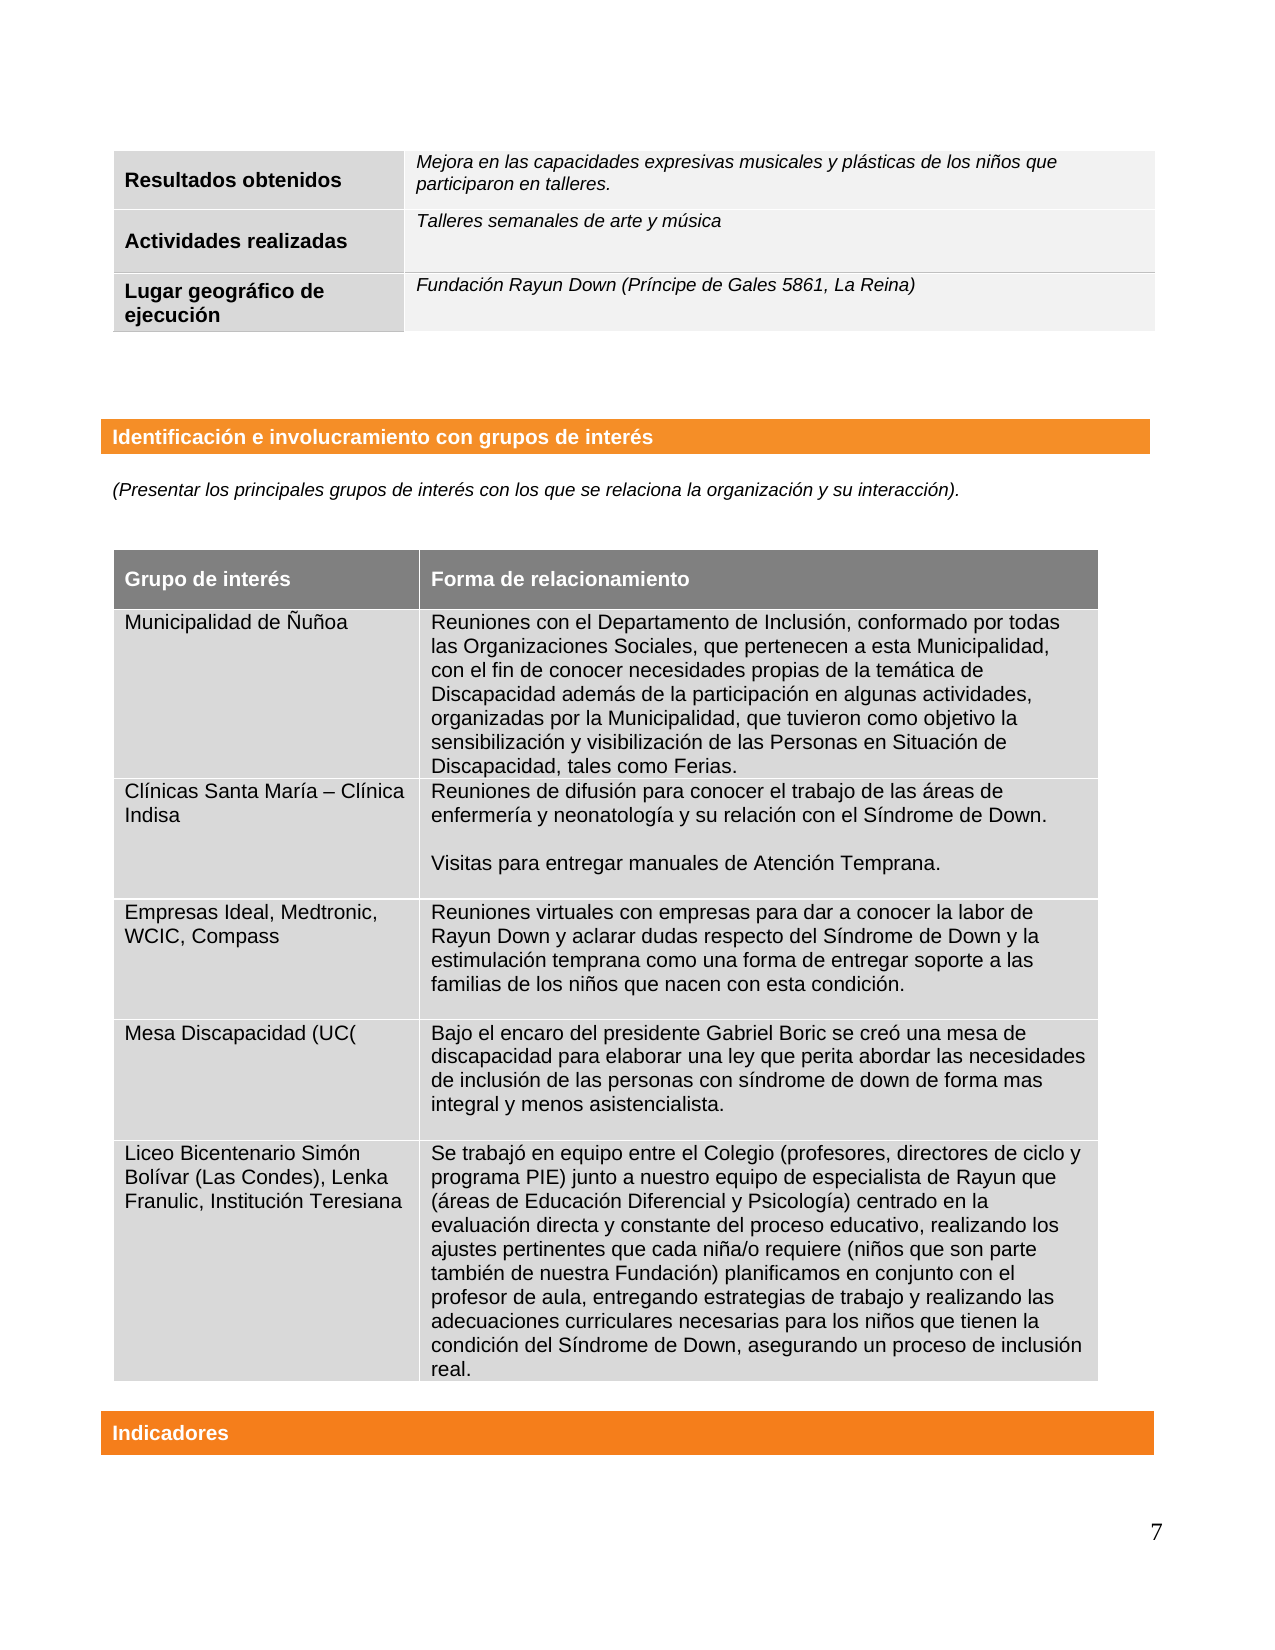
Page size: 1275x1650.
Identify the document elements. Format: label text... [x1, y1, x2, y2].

table_cell Reuniones de difusión para conocer el trabajo de las áreas de enfermería y neonatología y su relación con el Síndrome de Down. Visitas para entregar manuales de Atención Temprana. [420, 779, 1098, 898]
table_header Forma de relacionamiento [420, 550, 1098, 609]
table_cell Mejora en las capacidades expresivas musicales y plásticas de los niños que participaron en talleres. [405, 151, 1155, 209]
table_cell Lugar geográfico de ejecución [114, 274, 404, 331]
table_cell Liceo Bicentenario Simón Bolívar (Las Condes), Lenka Franulic, Institución Teresiana [114, 1141, 419, 1381]
table_header Grupo de interés [114, 550, 419, 609]
table_cell Municipalidad de Ñuñoa [114, 610, 419, 778]
table_cell Talleres semanales de arte y música [405, 210, 1155, 272]
table_cell Empresas Ideal, Medtronic, WCIC, Compass [114, 900, 419, 1019]
table_cell Resultados obtenidos [114, 151, 404, 209]
table_cell Se trabajó en equipo entre el Colegio (profesores, directores de ciclo y programa PIE) junto a nuestro equipo de especialista de Rayun que (áreas de Educación Diferencial y Psicología) centrado en la evaluación directa y constante del proceso educativo, realizando los ajustes pertinentes que cada niña/o requiere (niños que son parte también de nuestra Fundación) planificamos en conjunto con el profesor de aula, entregando estrategias de trabajo y realizando las adecuaciones curriculares necesarias para los niños que tienen la condición del Síndrome de Down, asegurando un proceso de inclusión real. [420, 1141, 1098, 1381]
table_header Indicadores [101, 1411, 1154, 1455]
table_cell Reuniones con el Departamento de Inclusión, conformado por todas las Organizaciones Sociales, que pertenecen a esta Municipalidad, con el fin de conocer necesidades propias de la temática de Discapacidad además de la participación en algunas actividades, organizadas por la Municipalidad, que tuvieron como objetivo la sensibilización y visibilización de las Personas en Situación de Discapacidad, tales como Ferias. [420, 610, 1098, 778]
table_cell Clínicas Santa María – Clínica Indisa [114, 779, 419, 898]
table_header Identificación e involucramiento con grupos de interés [101, 419, 1150, 454]
table_cell Bajo el encaro del presidente Gabriel Boric se creó una mesa de discapacidad para elaborar una ley que perita abordar las necesidades de inclusión de las personas con síndrome de down de forma mas integral y menos asistencialista. [420, 1020, 1098, 1140]
text (Presentar los principales grupos de interés con los que se relaciona la organización y su interacción). [112, 479, 1162, 501]
table_cell Fundación Rayun Down (Príncipe de Gales 5861, La Reina) [405, 274, 1155, 331]
table_cell Actividades realizadas [114, 210, 404, 272]
table_cell Mesa Discapacidad (UC( [114, 1020, 419, 1140]
table_cell Reuniones virtuales con empresas para dar a conocer la labor de Rayun Down y aclarar dudas respecto del Síndrome de Down y la estimulación temprana como una forma de entregar soporte a las familias de los niños que nacen con esta condición. [420, 900, 1098, 1019]
